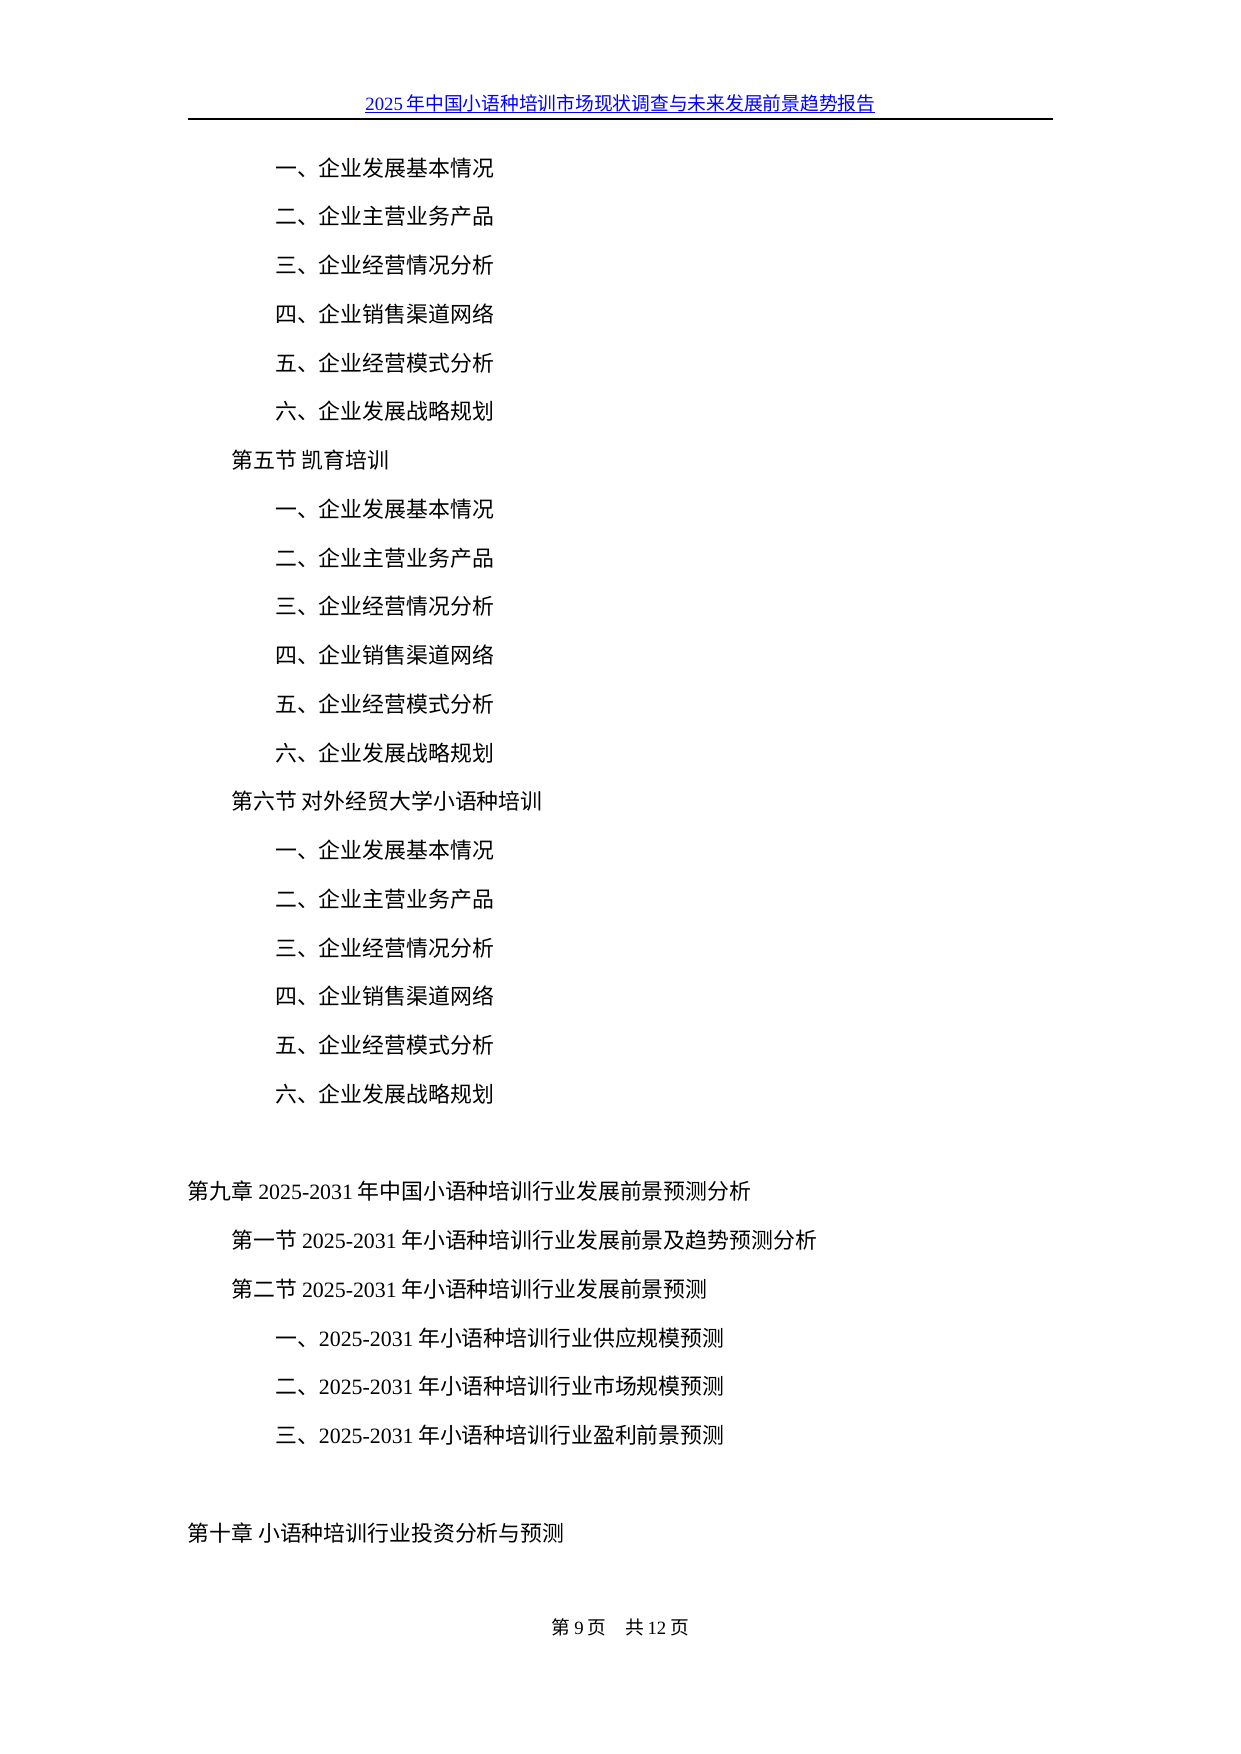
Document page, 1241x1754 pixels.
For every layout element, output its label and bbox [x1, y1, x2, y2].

text [187, 150, 1053, 1548]
